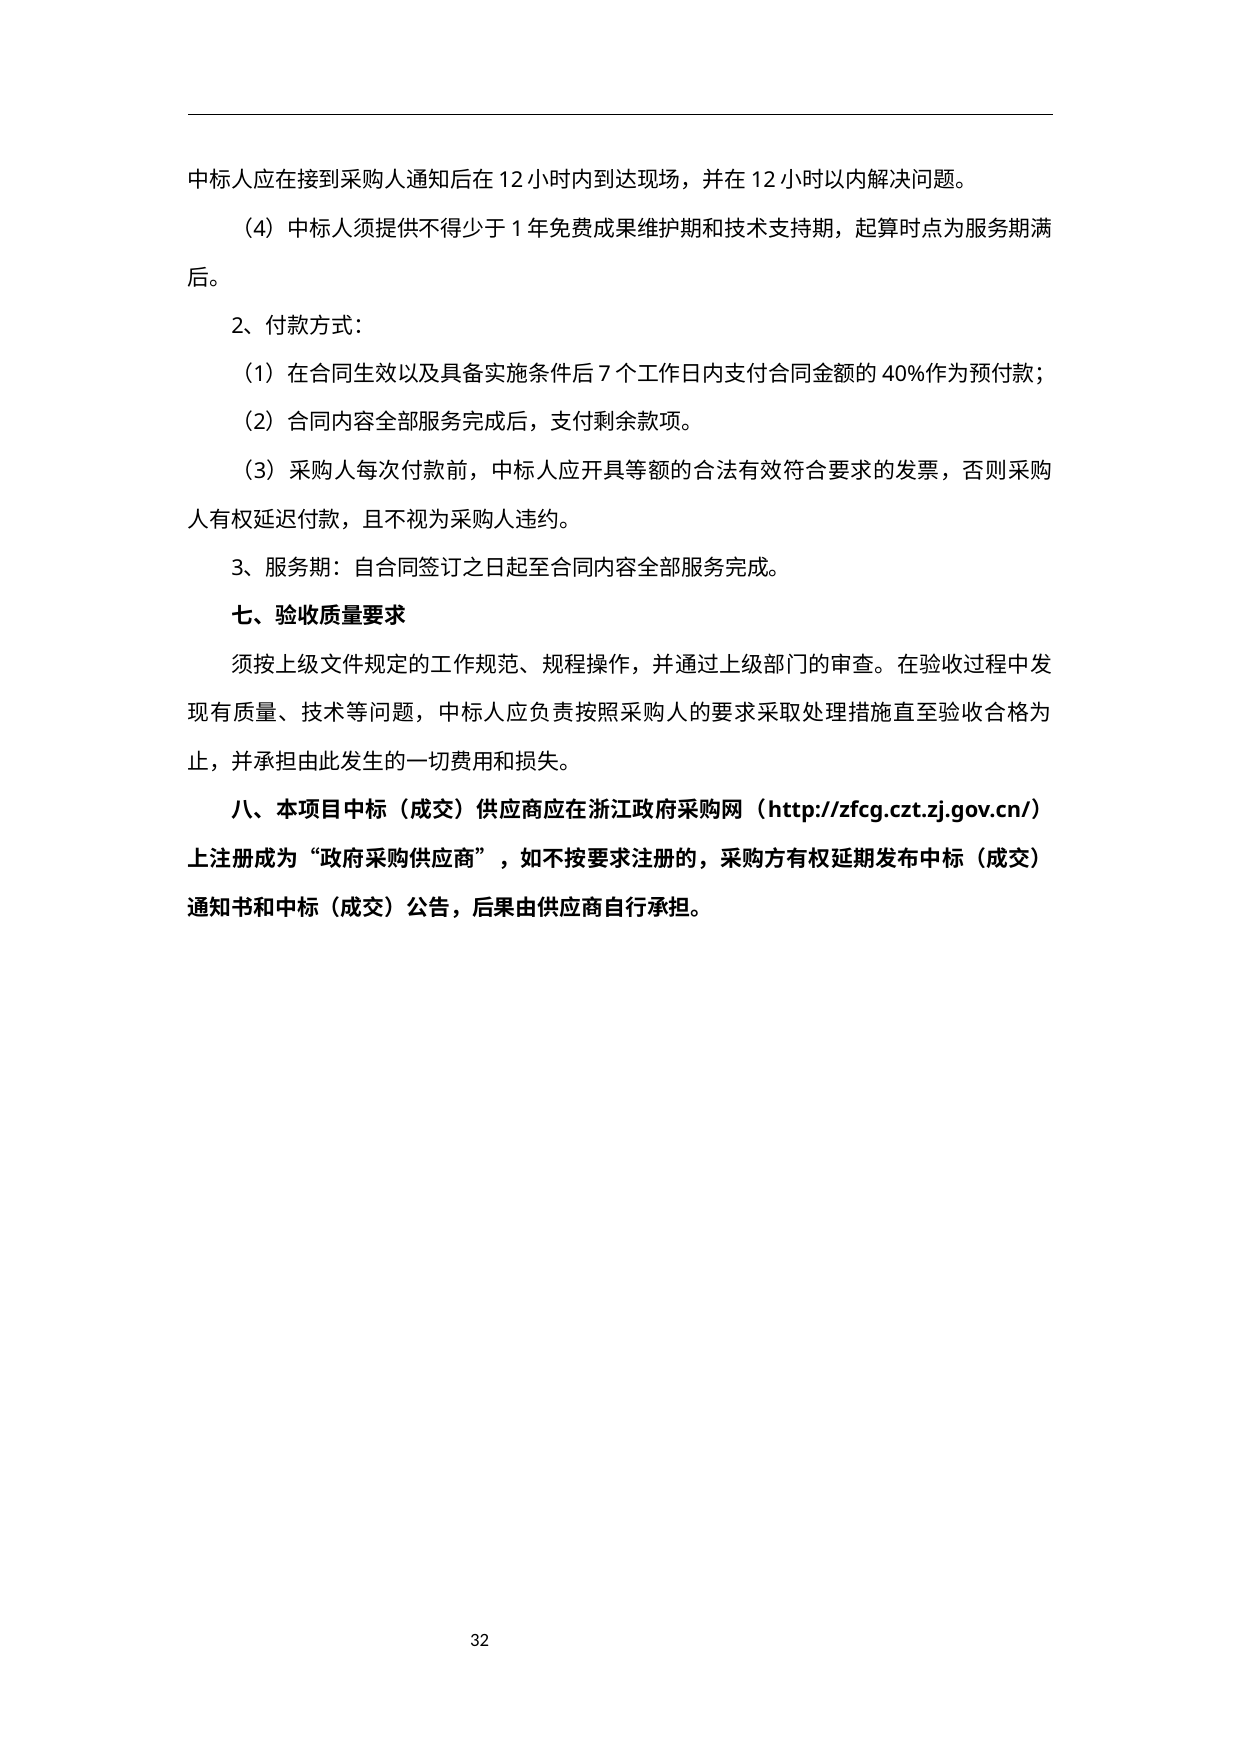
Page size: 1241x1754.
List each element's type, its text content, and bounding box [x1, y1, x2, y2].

text 须按上级文件规定的工作规范、规程操作，并通过上级部门的审查。在验收过程中发现有质量、技术等问题，中标人应负责按照采购人的要求采取处理措施直至验收合格为止，并承担由此发生的一切费用和损失。 [187, 646, 1053, 776]
text 3、服务期：自合同签订之日起至合同内容全部服务完成。 [187, 549, 1053, 582]
text 2、付款方式： [187, 307, 1053, 340]
text （4）中标人须提供不得少于1年免费成果维护期和技术支持期，起算时点为服务期满后。 [187, 210, 1053, 292]
text （2）合同内容全部服务完成后，支付剩余款项。 [187, 404, 1053, 437]
list 八、本项目中标（成交）供应商应在浙江政府采购网（http://zfcg.czt.zj.gov.cn/）上注册成为“政府采购供应商”，如不按要求注册的，采购方有权延期发布中标（成交）通知书和中标（成交）公告，后果由供应商自行承担。 [187, 792, 1053, 922]
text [187, 162, 1053, 194]
text （1）在合同生效以及具备实施条件后7个工作日内支付合同金额的40%作为预付款； [187, 356, 1053, 388]
text 七、验收质量要求 [187, 598, 1053, 630]
text （3）采购人每次付款前，中标人应开具等额的合法有效符合要求的发票，否则采购人有权延迟付款，且不视为采购人违约。 [187, 452, 1053, 534]
